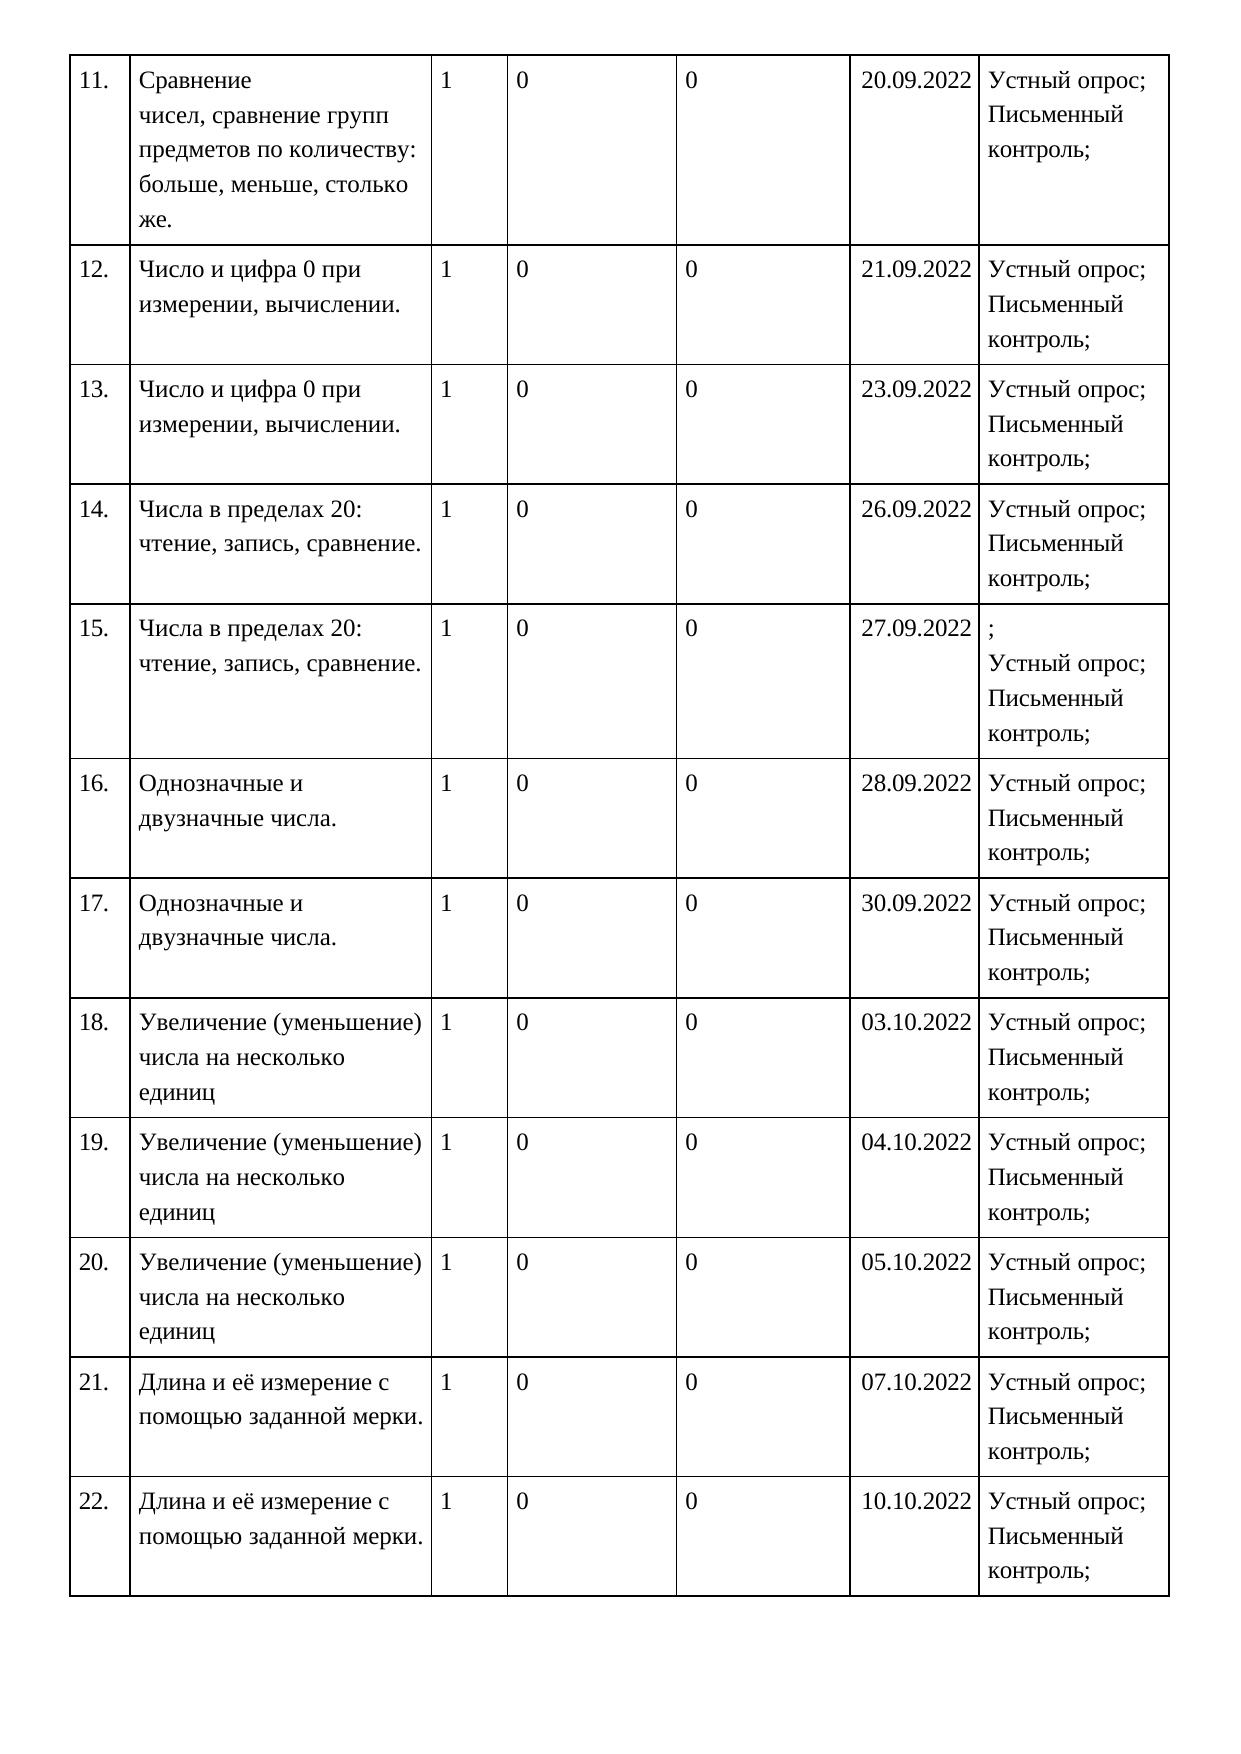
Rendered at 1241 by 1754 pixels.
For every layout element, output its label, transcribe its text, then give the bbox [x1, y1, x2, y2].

table_cell 20. [71, 1238, 129, 1356]
table_cell Устный опрос; Письменный контроль; [980, 246, 1168, 363]
table_cell Увеличение (уменьшение) числа на несколько единиц [131, 1118, 431, 1236]
table_cell 27.09.2022 [851, 605, 978, 758]
table_cell 0 [677, 365, 849, 483]
table_cell 1 [432, 759, 507, 877]
table_cell 1 [432, 1358, 507, 1476]
table_cell 1 [432, 365, 507, 483]
table_cell 19. [71, 1118, 129, 1236]
table_cell 0 [677, 1358, 849, 1476]
table_cell Число и цифра 0 при измерении, вычислении. [131, 365, 431, 483]
table_header 0 [677, 56, 849, 244]
table_cell 14. [71, 485, 129, 603]
table_cell Устный опрос; Письменный контроль; [980, 999, 1168, 1117]
table_cell 0 [677, 246, 849, 363]
table_cell Числа в пределах 20: чтение, запись, сравнение. [131, 485, 431, 603]
table_cell 0 [677, 999, 849, 1117]
table_cell 03.10.2022 [851, 999, 978, 1117]
table_cell 1 [432, 1118, 507, 1236]
table_cell Однозначные и двузначные числа. [131, 759, 431, 877]
table_header 11. [71, 56, 129, 244]
table_header Устный опрос; Письменный контроль; [980, 56, 1168, 244]
table_cell 17. [71, 879, 129, 997]
table_cell 13. [71, 365, 129, 483]
table_cell 1 [432, 246, 507, 363]
table_cell 05.10.2022 [851, 1238, 978, 1356]
table_cell 1 [432, 605, 507, 758]
table_cell 1 [432, 485, 507, 603]
table_cell 0 [677, 1477, 849, 1595]
table_cell 0 [508, 759, 676, 877]
table_cell 1 [432, 1238, 507, 1356]
table_cell 23.09.2022 [851, 365, 978, 483]
table_cell 22. [71, 1477, 129, 1595]
table_cell 0 [508, 1477, 676, 1595]
table_cell Длина и её измерение с помощью заданной мерки. [131, 1477, 431, 1595]
table_cell 10.10.2022 [851, 1477, 978, 1595]
table_cell Устный опрос; Письменный контроль; [980, 1477, 1168, 1595]
table_cell 07.10.2022 [851, 1358, 978, 1476]
table_cell 0 [508, 246, 676, 363]
table_cell 1 [432, 1477, 507, 1595]
table_cell 18. [71, 999, 129, 1117]
table_cell 0 [508, 879, 676, 997]
table_cell Устный опрос; Письменный контроль; [980, 1238, 1168, 1356]
table_cell 0 [677, 759, 849, 877]
table_cell 0 [508, 1118, 676, 1236]
table_cell ; Устный опрос; Письменный контроль; [980, 605, 1168, 758]
table_cell 26.09.2022 [851, 485, 978, 603]
table_cell Увеличение (уменьшение) числа на несколько единиц [131, 999, 431, 1117]
table_cell Число и цифра 0 при измерении, вычислении. [131, 246, 431, 363]
table_cell Устный опрос; Письменный контроль; [980, 879, 1168, 997]
table_cell Длина и её измерение с помощью заданной мерки. [131, 1358, 431, 1476]
table_cell 04.10.2022 [851, 1118, 978, 1236]
table_cell 0 [508, 605, 676, 758]
table_cell 1 [432, 999, 507, 1117]
table_cell 15. [71, 605, 129, 758]
table_cell Устный опрос; Письменный контроль; [980, 485, 1168, 603]
table_cell 0 [677, 605, 849, 758]
table_cell 0 [677, 1238, 849, 1356]
table_cell 12. [71, 246, 129, 363]
table_cell 0 [508, 1358, 676, 1476]
table_cell 0 [508, 999, 676, 1117]
table_cell Увеличение (уменьшение) числа на несколько единиц [131, 1238, 431, 1356]
table_cell 0 [677, 879, 849, 997]
table_cell 21. [71, 1358, 129, 1476]
table_cell 16. [71, 759, 129, 877]
table_cell 30.09.2022 [851, 879, 978, 997]
table_header 20.09.2022 [851, 56, 978, 244]
table_cell 0 [677, 1118, 849, 1236]
table_cell 0 [508, 485, 676, 603]
table_cell 0 [508, 1238, 676, 1356]
table_cell 28.09.2022 [851, 759, 978, 877]
table_cell Устный опрос; Письменный контроль; [980, 1118, 1168, 1236]
table_cell Устный опрос; Письменный контроль; [980, 759, 1168, 877]
table_cell 21.09.2022 [851, 246, 978, 363]
table_header 0 [508, 56, 676, 244]
table_cell Числа в пределах 20: чтение, запись, сравнение. [131, 605, 431, 758]
table_cell 0 [677, 485, 849, 603]
table_header 1 [432, 56, 507, 244]
table_header Сравнение чисел, сравнение групп предметов по количеству: больше, меньше, столько же. [131, 56, 431, 244]
table_cell Устный опрос; Письменный контроль; [980, 365, 1168, 483]
table_cell Однозначные и двузначные числа. [131, 879, 431, 997]
table_cell Устный опрос; Письменный контроль; [980, 1358, 1168, 1476]
table_cell 0 [508, 365, 676, 483]
table_cell 1 [432, 879, 507, 997]
